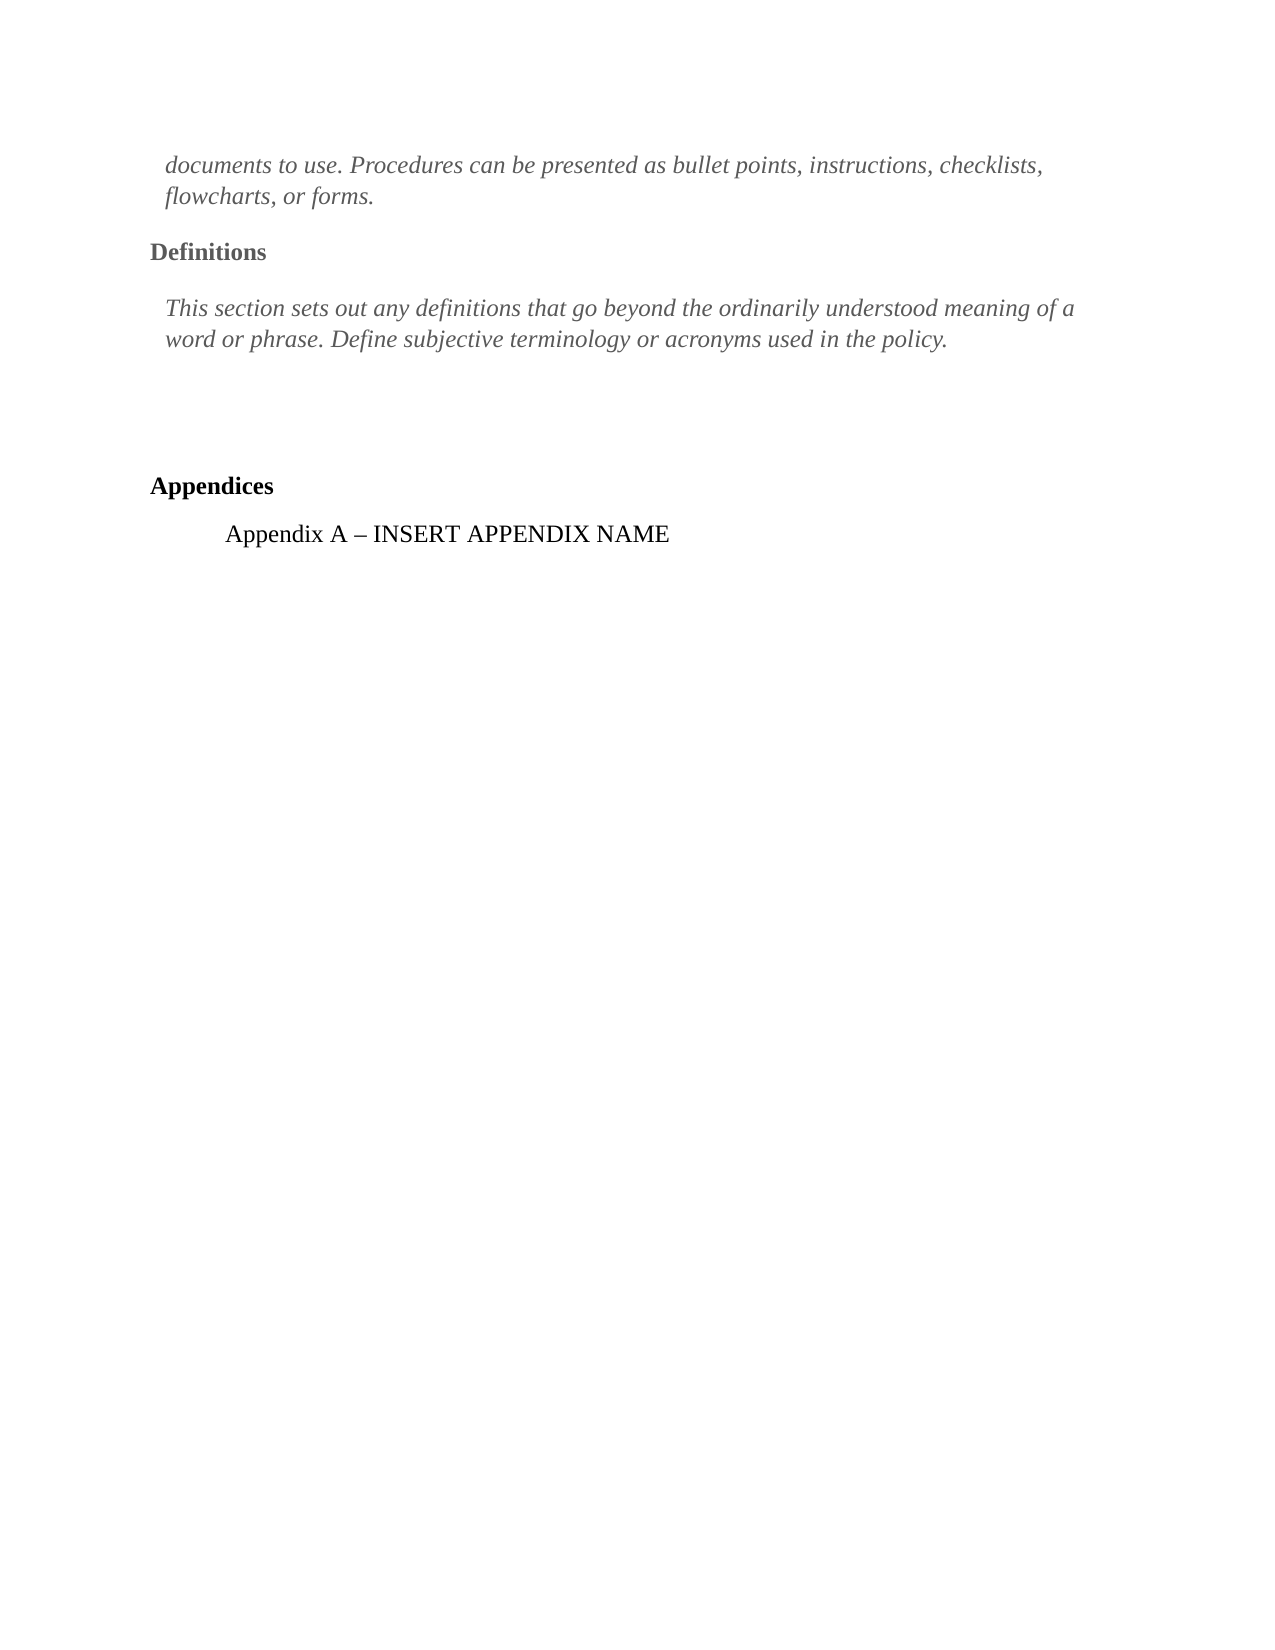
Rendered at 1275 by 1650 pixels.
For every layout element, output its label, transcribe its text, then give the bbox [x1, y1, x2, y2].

text Appendix A – INSERT APPENDIX NAME [150, 519, 1125, 548]
text Definitions [150, 237, 1110, 266]
text This section sets out any definitions that go beyond the ordinarily understood meaning of a word or phrase. Define subjective terminology or acronyms used in the policy. [165, 293, 1110, 353]
text Appendices [150, 471, 1125, 500]
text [165, 150, 1110, 210]
